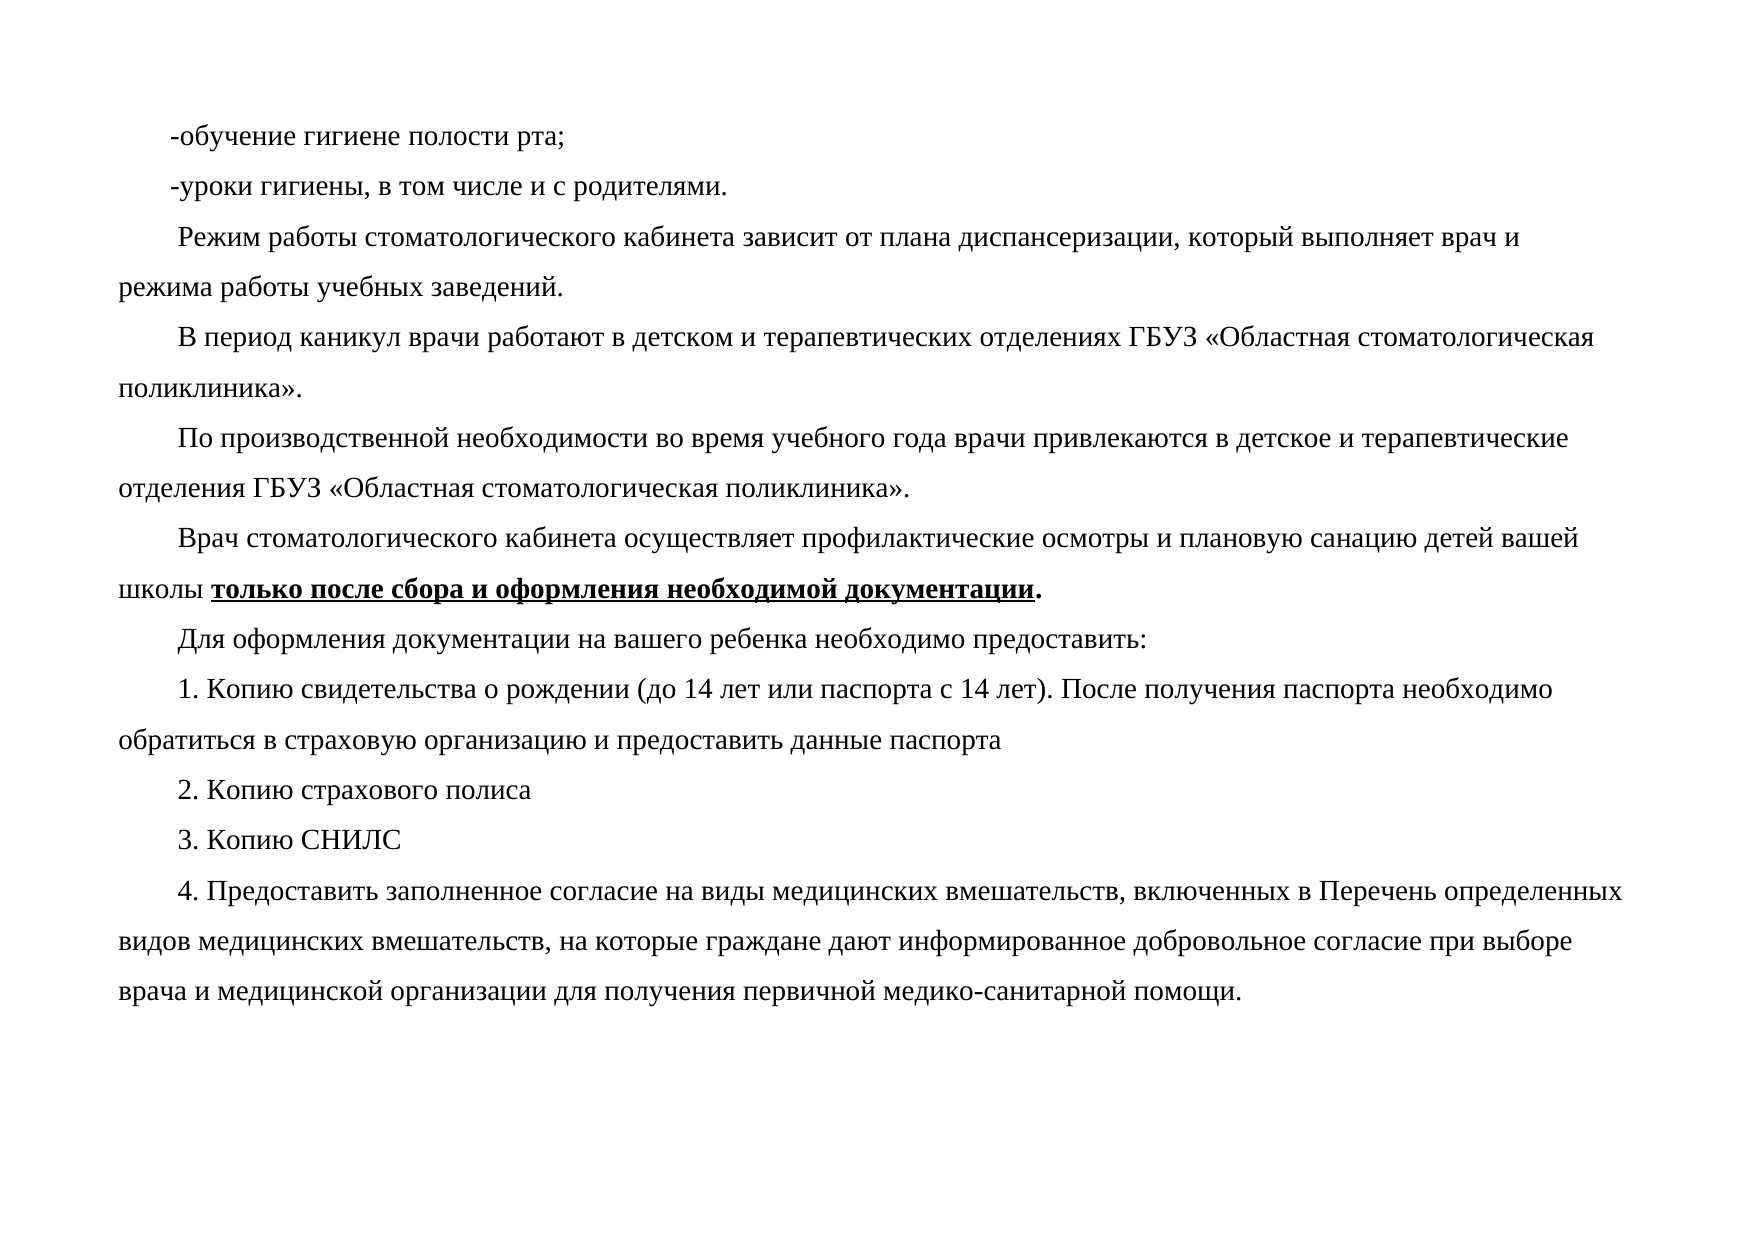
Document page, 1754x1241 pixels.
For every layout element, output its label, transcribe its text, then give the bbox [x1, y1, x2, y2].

text -уроки гигиены, в том числе и с родителями. [118, 168, 1300, 202]
text В период каникул врачи работают в детском и терапевтических отделениях ГБУЗ «Областная стоматологическая поликлиника». [118, 319, 1598, 403]
text 1. Копию свидетельства о рождении (до 14 лет или паспорта с 14 лет). После получения паспорта необходимо обратиться в страховую организацию и предоставить данные паспорта [118, 672, 1636, 755]
text 2. Копию страхового полиса [118, 772, 1636, 806]
text Врач стоматологического кабинета осуществляет профилактические осмотры и плановую санацию детей вашей школы только после сбора и оформления необходимой документации. [118, 521, 1636, 604]
text -обучение гигиене полости рта; [118, 118, 1300, 152]
text По производственной необходимости во время учебного года врачи привлекаются в детское и терапевтические отделения ГБУЗ «Областная стоматологическая поликлиника». [118, 420, 1598, 504]
text Режим работы стоматологического кабинета зависит от плана диспансеризации, который выполняет врач и режима работы учебных заведений. [118, 219, 1598, 303]
text 3. Копию СНИЛС [118, 822, 1636, 856]
text Для оформления документации на вашего ребенка необходимо предоставить: [118, 621, 1636, 655]
text 4. Предоставить заполненное согласие на виды медицинских вмешательств, включенных в Перечень определенных видов медицинских вмешательств, на которые граждане дают информированное добровольное согласие при выборе врача и медицинской организации для получения первичной медико-санитарной помощи. [118, 873, 1636, 1007]
